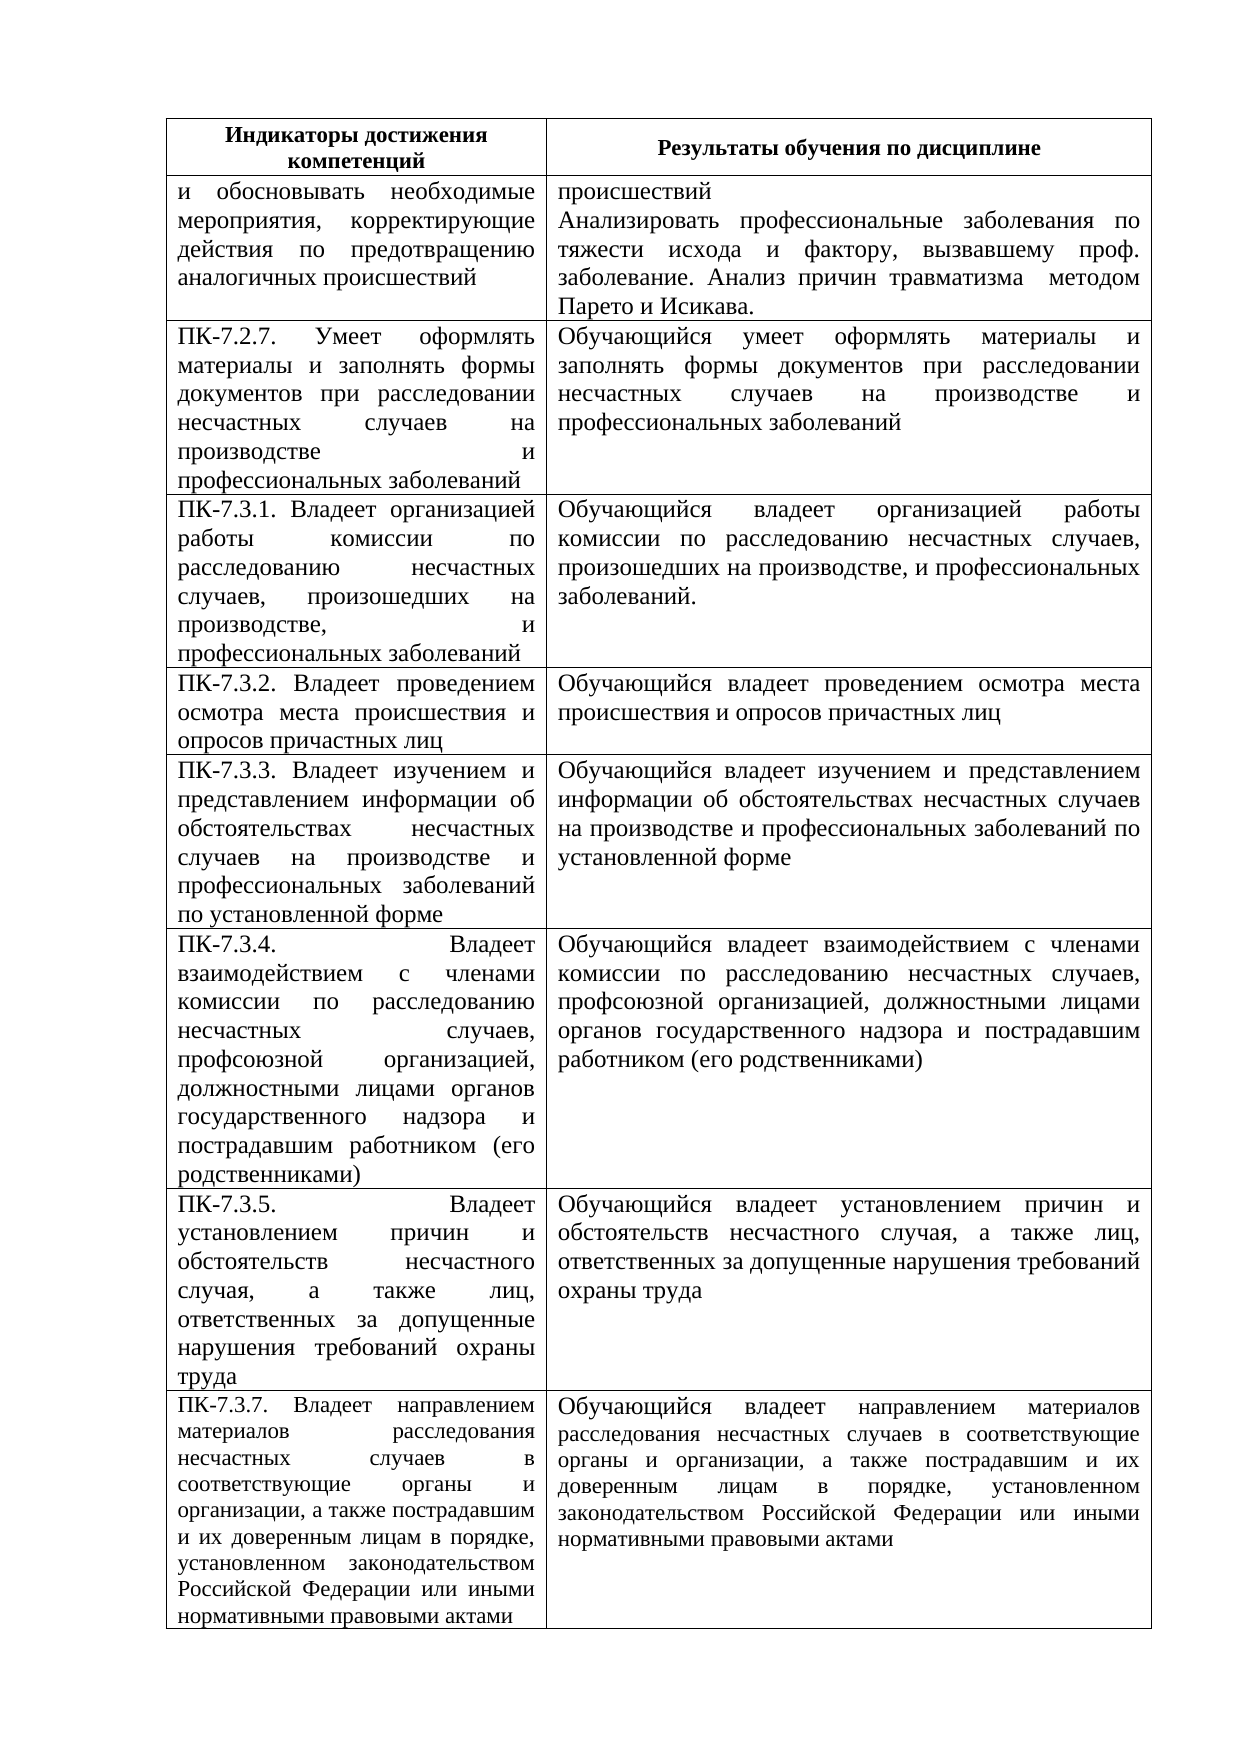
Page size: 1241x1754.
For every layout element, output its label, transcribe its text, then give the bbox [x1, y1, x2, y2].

table_cell ПК-7.3.1. Владеет организацией работы комиссии по расследованию несчастных случаев, произошедших на производстве, и профессиональных заболеваний [167, 495, 546, 667]
table_cell ПК-7.2.7. Умеет оформлять материалы и заполнять формы документов при расследовании несчастных случаев на производстве и профессиональных заболеваний [167, 321, 546, 493]
table_cell Обучающийся владеет направлением материалов расследования несчастных случаев в соответствующие органы и организации, а также пострадавшим и их доверенным лицам в порядке, установленном законодательством Российской Федерации или иными нормативными правовыми актами [547, 1391, 1151, 1628]
table_cell Обучающийся владеет проведением осмотра места происшествия и опросов причастных лиц [547, 668, 1151, 754]
table_cell ПК-7.3.5. Владеет установлением причин и обстоятельств несчастного случая, а также лиц, ответственных за допущенные нарушения требований охраны труда [167, 1189, 546, 1390]
table_cell ПК-7.3.3. Владеет изучением и представлением информации об обстоятельствах несчастных случаев на производстве и профессиональных заболеваний по установленной форме [167, 755, 546, 928]
table_cell ПК-7.3.7. Владеет направлением материалов расследования несчастных случаев в соответствующие органы и организации, а также пострадавшим и их доверенным лицам в порядке, установленном законодательством Российской Федерации или иными нормативными правовыми актами [167, 1391, 546, 1628]
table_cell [167, 176, 546, 320]
table_cell Обучающийся владеет взаимодействием с членами комиссии по расследованию несчастных случаев, профсоюзной организацией, должностными лицами органов государственного надзора и пострадавшим работником (его родственниками) [547, 929, 1151, 1188]
table_cell ПК-7.3.4. Владеет взаимодействием с членами комиссии по расследованию несчастных случаев, профсоюзной организацией, должностными лицами органов государственного надзора и пострадавшим работником (его родственниками) [167, 929, 546, 1188]
table_header Индикаторы достижения компетенций [167, 119, 546, 175]
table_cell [547, 176, 1151, 320]
table_cell Обучающийся владеет организацией работы комиссии по расследованию несчастных случаев, произошедших на производстве, и профессиональных заболеваний. [547, 495, 1151, 667]
table_cell Обучающийся владеет установлением причин и обстоятельств несчастного случая, а также лиц, ответственных за допущенные нарушения требований охраны труда [547, 1189, 1151, 1390]
table_cell Обучающийся умеет оформлять материалы и заполнять формы документов при расследовании несчастных случаев на производстве и профессиональных заболеваний [547, 321, 1151, 493]
table_header Результаты обучения по дисциплине [547, 119, 1151, 175]
table_cell Обучающийся владеет изучением и представлением информации об обстоятельствах несчастных случаев на производстве и профессиональных заболеваний по установленной форме [547, 755, 1151, 928]
table_cell ПК-7.3.2. Владеет проведением осмотра места происшествия и опросов причастных лиц [167, 668, 546, 754]
